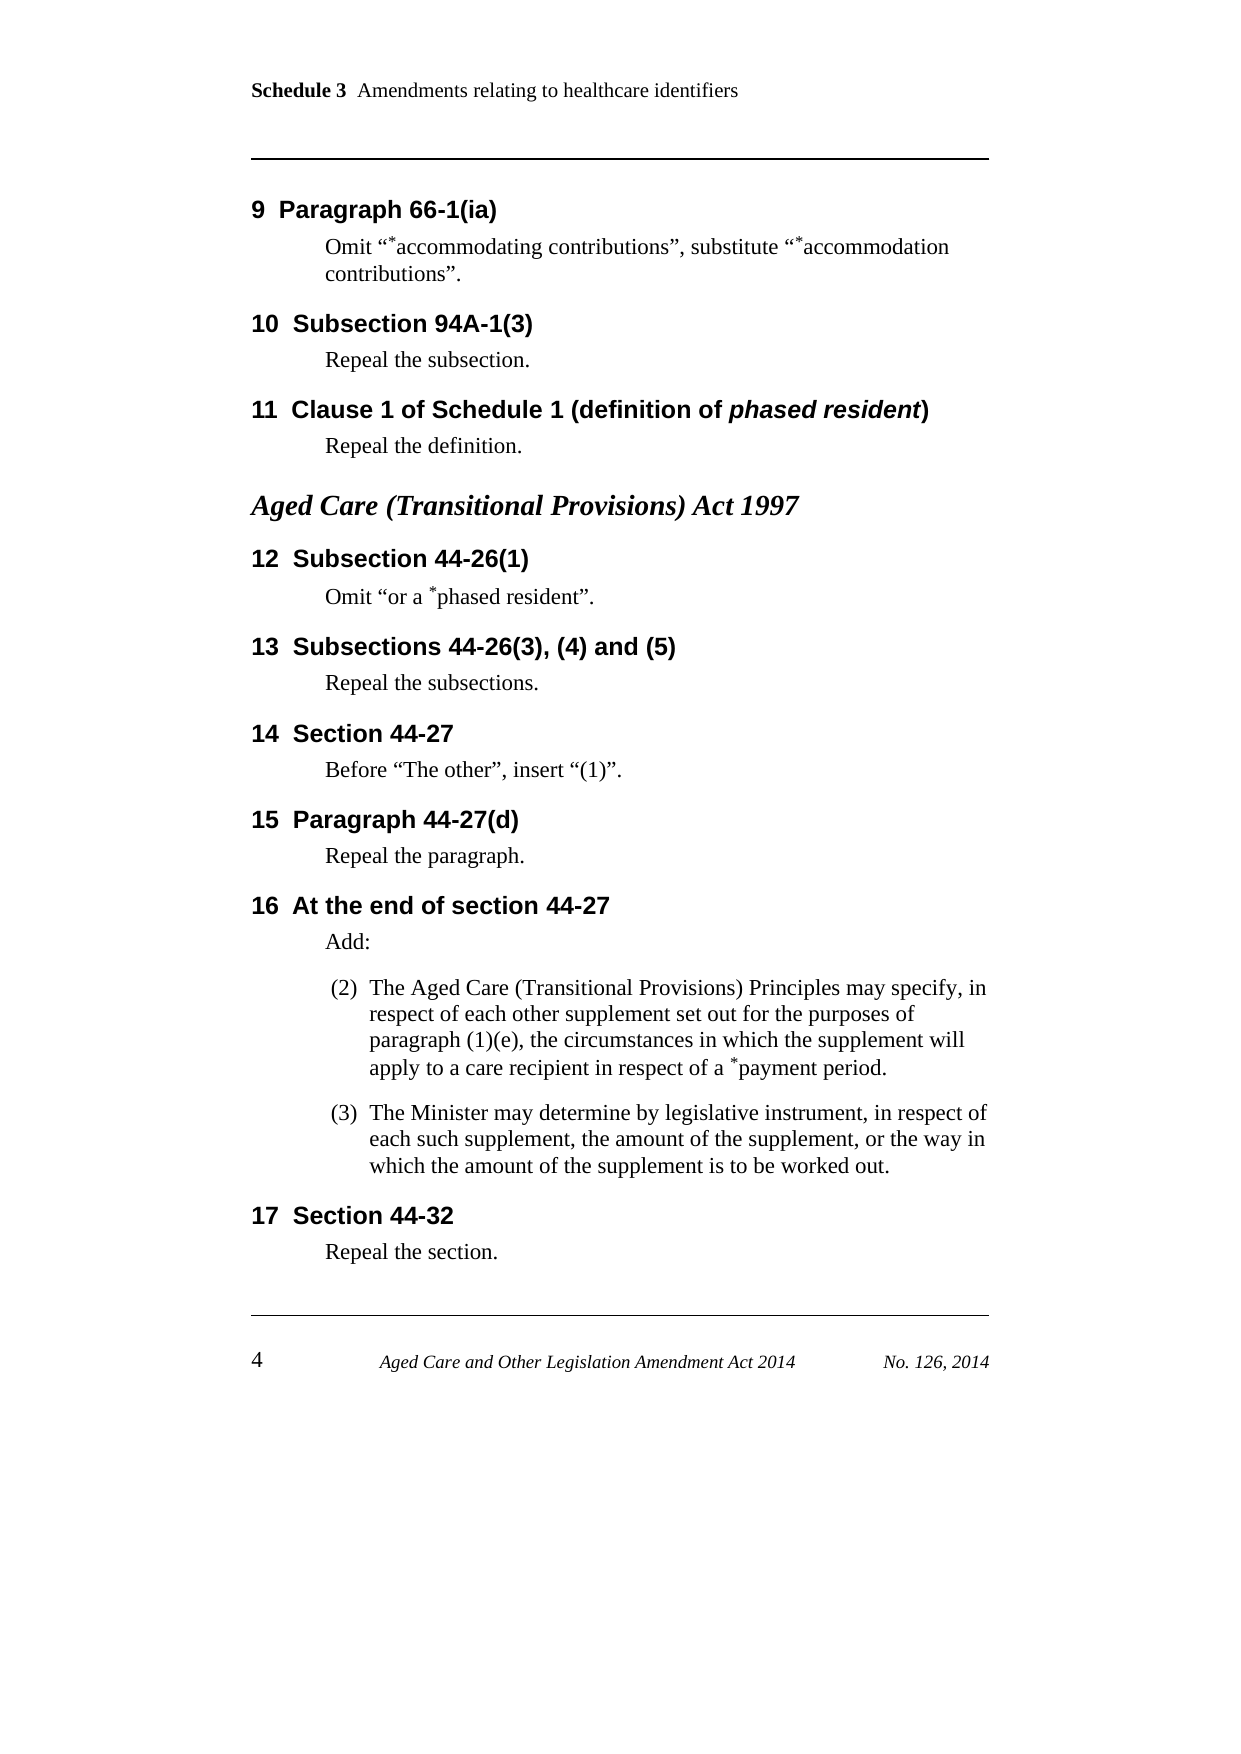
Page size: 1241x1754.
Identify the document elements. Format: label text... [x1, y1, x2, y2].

text Repeal the section. [325, 1238, 989, 1264]
text 9 Paragraph 66-1(ia) [251, 195, 989, 224]
text 11 Clause 1 of Schedule 1 (definition of phased resident) [251, 395, 989, 424]
text Add: [325, 928, 989, 955]
text 17 Section 44-32 [251, 1201, 989, 1230]
text 12 Subsection 44-26(1) [251, 544, 989, 573]
text Repeal the definition. [325, 432, 989, 459]
text Omit “*accommodating contributions”, substitute “*accommodation contributions”. [325, 232, 989, 286]
text 10 Subsection 94A-1(3) [251, 309, 989, 338]
text Repeal the subsections. [325, 669, 989, 696]
text (3) The Minister may determine by legislative instrument, in respect of each such supplement, the amount of the supplement, or the way in which the amount of the supplement is to be worked out. [251, 1099, 989, 1178]
text 16 At the end of section 44-27 [251, 891, 989, 920]
text Repeal the paragraph. [325, 842, 989, 868]
text Omit “or a *phased resident”. [325, 582, 989, 609]
text Repeal the subsection. [325, 346, 989, 372]
text Before “The other”, insert “(1)”. [325, 756, 989, 782]
text 13 Subsections 44-26(3), (4) and (5) [251, 632, 989, 661]
text 14 Section 44-27 [251, 719, 989, 747]
text Aged Care (Transitional Provisions) Act 1997 [251, 488, 989, 522]
text (2) The Aged Care (Transitional Provisions) Principles may specify, in respect of each other supplement set out for the purposes of paragraph (1)(e), the circumstances in which the supplement will apply to a care recipient in respect of a *payment period. [251, 973, 989, 1080]
text 15 Paragraph 44-27(d) [251, 805, 989, 834]
